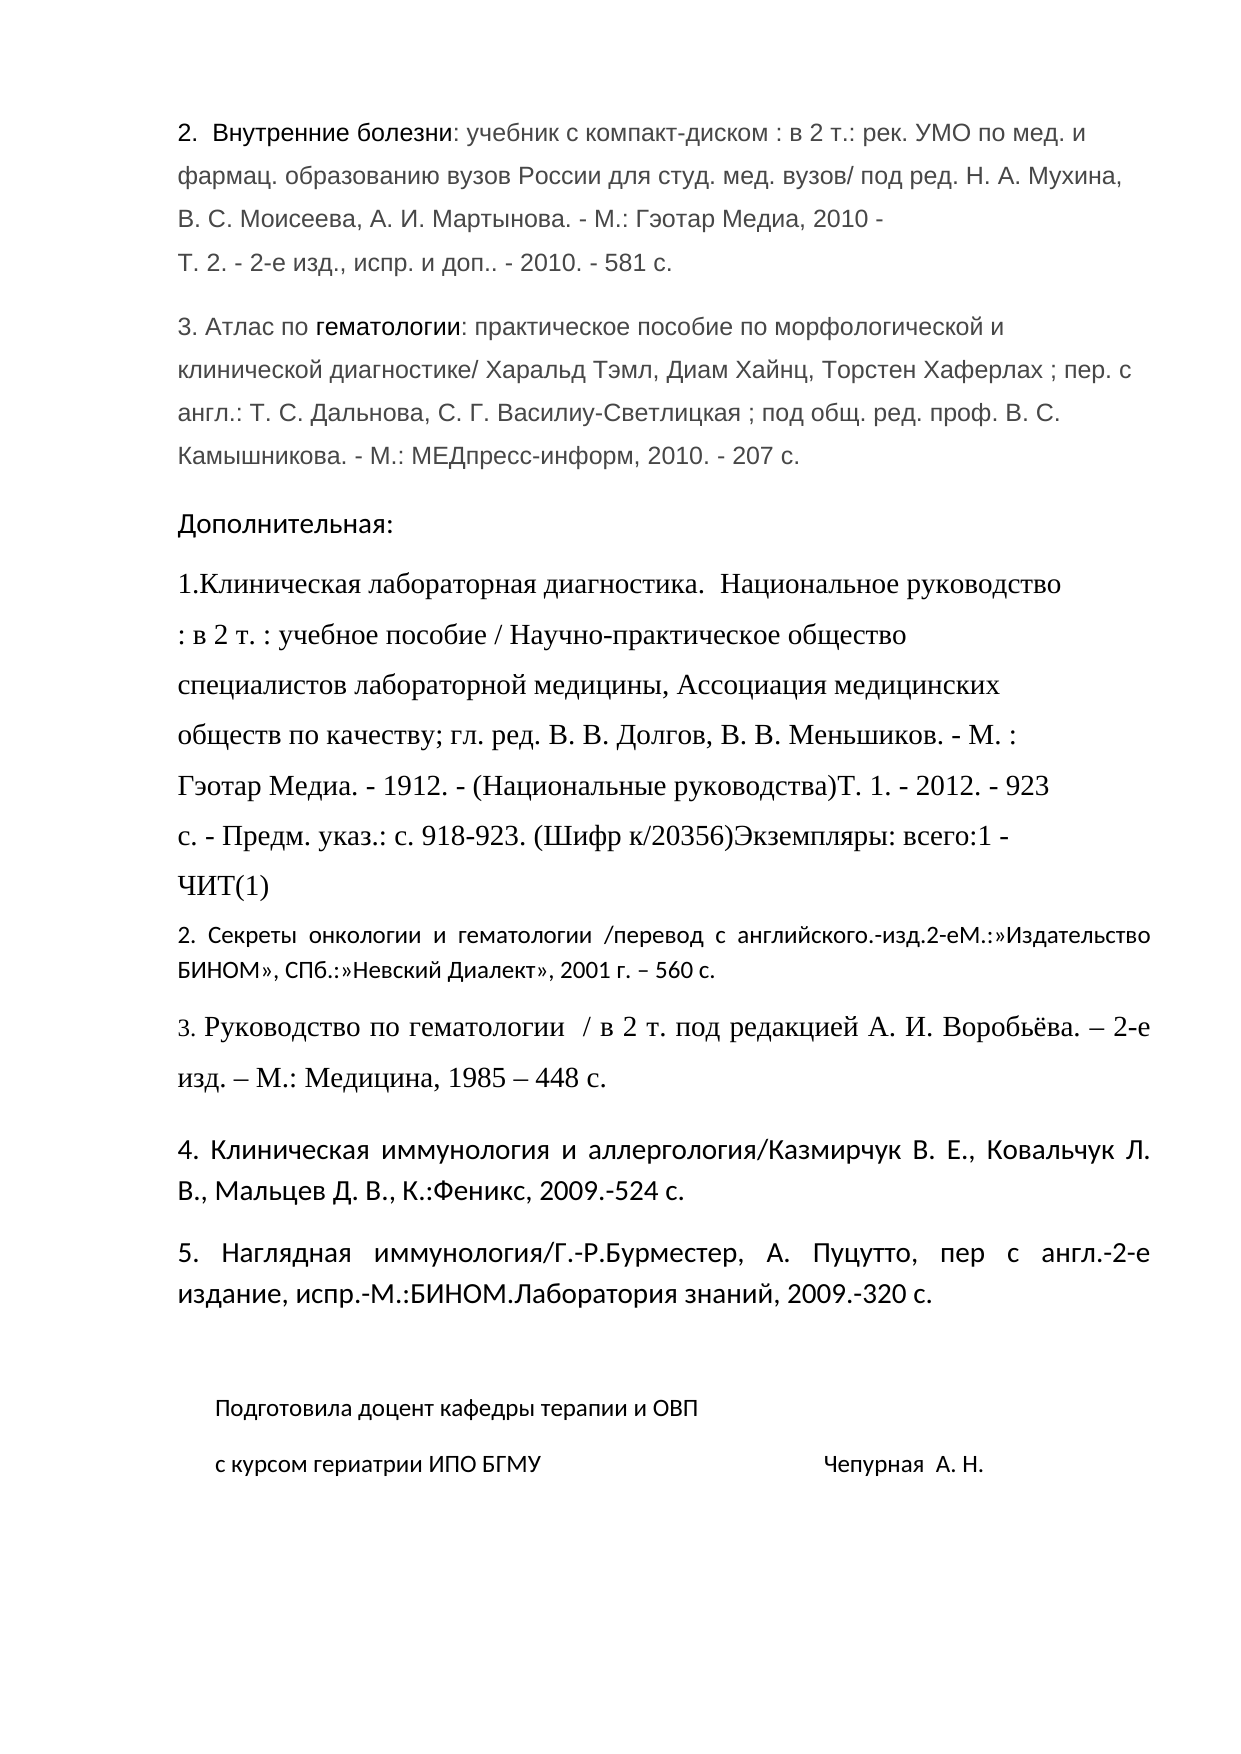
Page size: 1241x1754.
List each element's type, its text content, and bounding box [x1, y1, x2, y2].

text Дополнительная: [177, 505, 1152, 540]
text 2. Секреты онкологии и гематологии /перевод с английского.-изд.2-еМ.:»Издательство БИНОМ», СПб.:»Невский Диалект», 2001 г. – 560 с. [177, 919, 1152, 984]
text 4. Клиническая иммунология и аллергология/Казмирчук В. Е., Ковальчук Л. В., Мальцев Д. В., К.:Феникс, 2009.-524 с. [177, 1131, 1152, 1208]
text 2. Внутренние болезни: учебник с компакт-диском : в 2 т.: рек. УМО по мед. и фармац. образованию вузов России для студ. мед. вузов/ под ред. Н. А. Мухина, В. С. Моисеева, А. И. Мартынова. - М.: Гэотар Медиа, 2010 - Т. 2. - 2-е изд., испр. и доп.. - 2010. - 581 с. [177, 118, 1152, 276]
text с курсом гериатрии ИПО БГМУ Чепурная А. Н. [215, 1448, 1152, 1479]
text 5. Наглядная иммунология/Г.-Р.Бурместер, А. Пуцутто, пер с англ.-2-е издание, испр.-М.:БИНОМ.Лаборатория знаний, 2009.-320 с. [177, 1234, 1152, 1310]
text 1.Клиническая лабораторная диагностика. Национальное руководство : в 2 т. : учебное пособие / Научно-практическое общество специалистов лабораторной медицины, Ассоциация медицинских обществ по качеству; гл. ред. В. В. Долгов, В. В. Меньшиков. - М. : Гэотар Медиа. - 1912. - (Национальные руководства)Т. 1. - 2012. - 923 с. - Предм. указ.: с. 918-923. (Шифр к/20356)Экземпляры: всего:1 - ЧИТ(1) [177, 567, 1068, 902]
text Подготовила доцент кафедры терапии и ОВП [215, 1392, 1152, 1423]
text 3. Руководство по гематологии / в 2 т. под редакцией А. И. Воробьёва. – 2-е изд. – М.: Медицина, 1985 – 448 с. [177, 1009, 1152, 1093]
text 3. Атлас по гематологии: практическое пособие по морфологической и клинической диагностике/ Харальд Тэмл, Диам Хайнц, Торстен Хаферлах ; пер. с англ.: Т. С. Дальнова, С. Г. Василиу-Светлицкая ; под общ. ред. проф. В. С. Камышникова. - М.: МЕДпресс-информ, 2010. - 207 с. [177, 311, 1152, 469]
